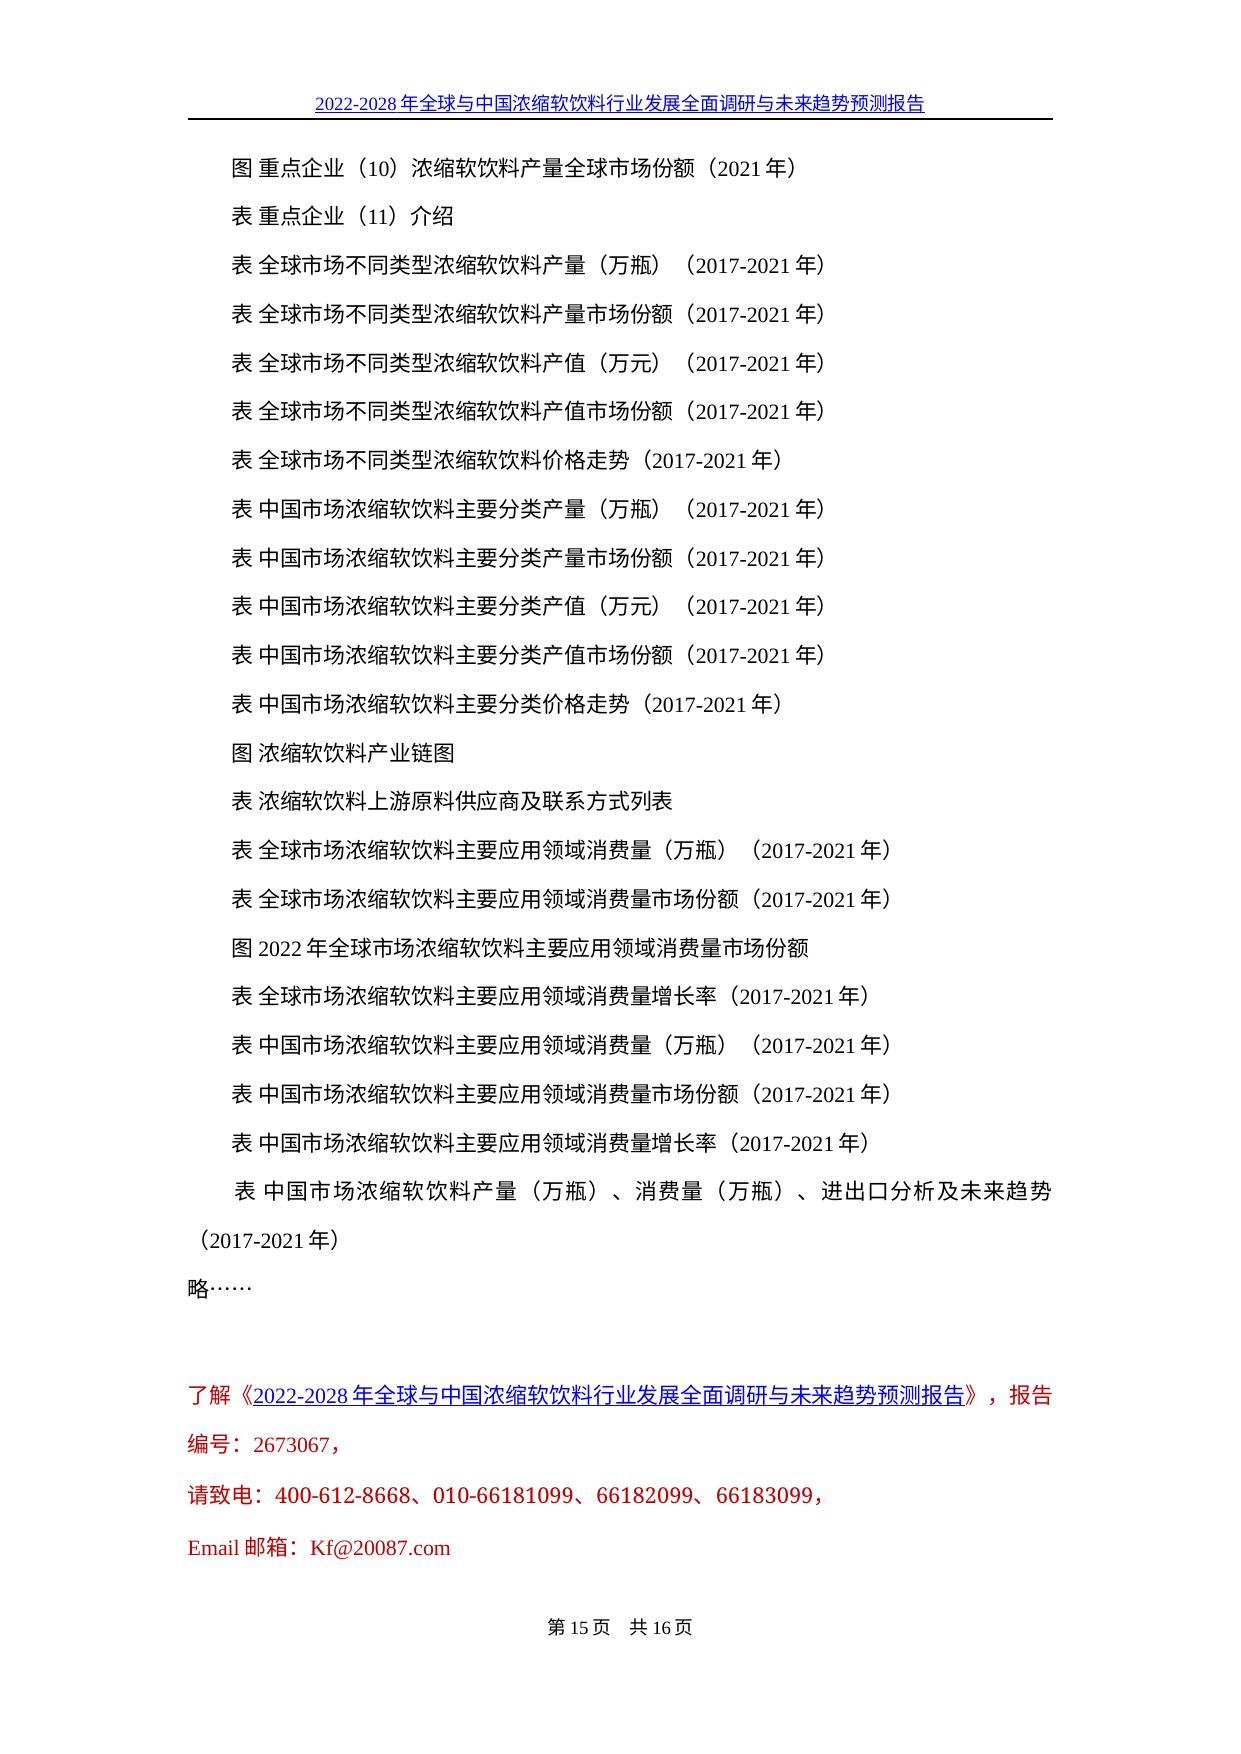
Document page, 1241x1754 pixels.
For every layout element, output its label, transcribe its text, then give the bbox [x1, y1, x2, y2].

text 请致电：400-612-8668、010-66181099、66182099、66183099， [187, 1478, 1053, 1511]
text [187, 150, 1053, 1304]
text 了解《2022-2028年全球与中国浓缩软饮料行业发展全面调研与未来趋势预测报告》，报告编号：2673067， [187, 1378, 1053, 1459]
text Email邮箱：Kf@20087.com [187, 1530, 1053, 1562]
